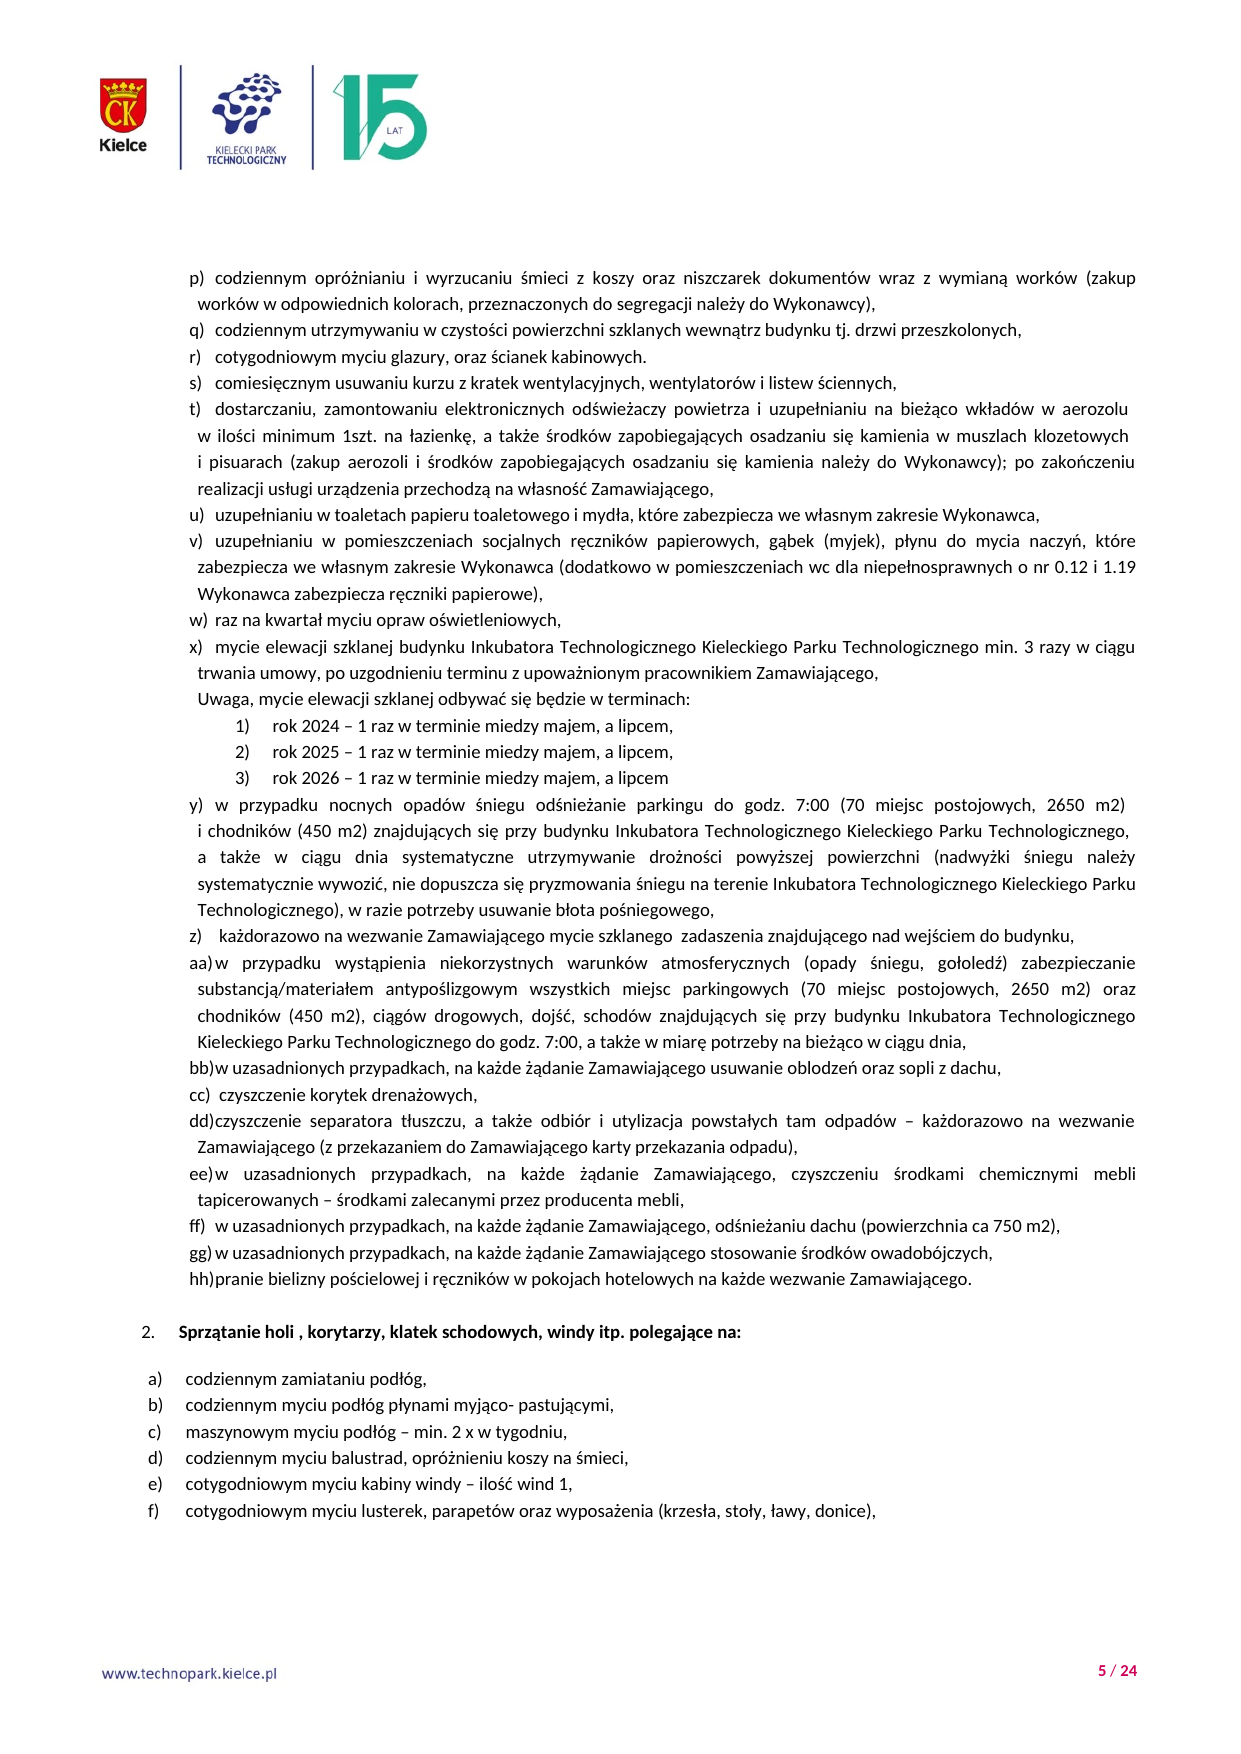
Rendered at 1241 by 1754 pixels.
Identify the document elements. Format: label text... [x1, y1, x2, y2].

list pranie bielizny pościelowej i ręczników w pokojach hotelowych na każde wezwanie Zamawiającego. [189, 1267, 1137, 1290]
list dostarczaniu, zamontowaniu elektronicznych odświeżaczy powietrza i uzupełnianiu na bieżąco wkładów w aerozolu w ilości minimum 1szt. na łazienkę, a także środków zapobiegających osadzaniu się kamienia w muszlach klozetowych i pisuarach (zakup aerozoli i środków zapobiegających osadzaniu się kamienia należy do Wykonawcy); po zakończeniu realizacji usługi urządzenia przechodzą na własność Zamawiającego, [189, 398, 1137, 499]
list codziennym opróżnianiu i wyrzucaniu śmieci z koszy oraz niszczarek dokumentów wraz z wymianą worków (zakup worków w odpowiednich kolorach, przeznaczonych do segregacji należy do Wykonawcy), [189, 266, 1137, 315]
list czyszczenie korytek drenażowych, [189, 1083, 1137, 1106]
list codziennym utrzymywaniu w czystości powierzchni szklanych wewnątrz budynku tj. drzwi przeszkolonych, [189, 318, 1137, 341]
list comiesięcznym usuwaniu kurzu z kratek wentylacyjnych, wentylatorów i listew ściennych, [189, 371, 1137, 394]
list uzupełnianiu w toaletach papieru toaletowego i mydła, które zabezpiecza we własnym zakresie Wykonawca, [189, 503, 1137, 526]
list maszynowym myciu podłóg – min. 2 x w tygodniu, [148, 1420, 1137, 1443]
list Sprzątanie holi , korytarzy, klatek schodowych, windy itp. polegające na: [141, 1320, 1137, 1343]
list w uzasadnionych przypadkach, na każde żądanie Zamawiającego, odśnieżaniu dachu (powierzchnia ca 750 m2), [189, 1214, 1137, 1237]
list w przypadku wystąpienia niekorzystnych warunków atmosferycznych (opady śniegu, gołoledź) zabezpieczanie substancją/materiałem antypoślizgowym wszystkich miejsc parkingowych (70 miejsc postojowych, 2650 m2) oraz chodników (450 m2), ciągów drogowych, dojść, schodów znajdujących się przy budynku Inkubatora Technologicznego Kieleckiego Parku Technologicznego do godz. 7:00, a także w miarę potrzeby na bieżąco w ciągu dnia, [189, 951, 1137, 1053]
list cotygodniowym myciu glazury, oraz ścianek kabinowych. [189, 345, 1137, 368]
text Uwaga, mycie elewacji szklanej odbywać się będzie w terminach: [197, 687, 1137, 710]
list każdorazowo na wezwanie Zamawiającego mycie szklanego zadaszenia znajdującego nad wejściem do budynku, [189, 925, 1137, 948]
list mycie elewacji szklanej budynku Inkubatora Technologicznego Kieleckiego Parku Technologicznego min. 3 razy w ciągu trwania umowy, po uzgodnieniu terminu z upoważnionym pracownikiem Zamawiającego, [189, 635, 1137, 684]
list w uzasadnionych przypadkach, na każde żądanie Zamawiającego usuwanie oblodzeń oraz sopli z dachu, [189, 1056, 1137, 1079]
list rok 2026 – 1 raz w terminie miedzy majem, a lipcem [235, 767, 1137, 789]
list w uzasadnionych przypadkach, na każde żądanie Zamawiającego, czyszczeniu środkami chemicznymi mebli tapicerowanych – środkami zalecanymi przez producenta mebli, [189, 1162, 1137, 1211]
list uzupełnianiu w pomieszczeniach socjalnych ręczników papierowych, gąbek (myjek), płynu do mycia naczyń, które zabezpiecza we własnym zakresie Wykonawca (dodatkowo w pomieszczeniach wc dla niepełnosprawnych o nr 0.12 i 1.19 Wykonawca zabezpiecza ręczniki papierowe), [189, 529, 1137, 605]
list codziennym zamiataniu podłóg, [148, 1367, 1137, 1390]
list czyszczenie separatora tłuszczu, a także odbiór i utylizacja powstałych tam odpadów – każdorazowo na wezwanie Zamawiającego (z przekazaniem do Zamawiającego karty przekazania odpadu), [189, 1109, 1137, 1158]
list rok 2024 – 1 raz w terminie miedzy majem, a lipcem, [235, 714, 1137, 737]
list raz na kwartał myciu opraw oświetleniowych, [189, 608, 1137, 631]
list rok 2025 – 1 raz w terminie miedzy majem, a lipcem, [235, 740, 1137, 763]
list codziennym myciu podłóg płynami myjąco- pastującymi, [148, 1393, 1137, 1416]
list cotygodniowym myciu lusterek, parapetów oraz wyposażenia (krzesła, stoły, ławy, donice), [148, 1499, 1137, 1522]
list codziennym myciu balustrad, opróżnieniu koszy na śmieci, [148, 1446, 1137, 1469]
list w przypadku nocnych opadów śniegu odśnieżanie parkingu do godz. 7:00 (70 miejsc postojowych, 2650 m2) i chodników (450 m2) znajdujących się przy budynku Inkubatora Technologicznego Kieleckiego Parku Technologicznego, a także w ciągu dnia systematyczne utrzymywanie drożności powyższej powierzchni (nadwyżki śniegu należy systematycznie wywozić, nie dopuszcza się pryzmowania śniegu na terenie Inkubatora Technologicznego Kieleckiego Parku Technologicznego), w razie potrzeby usuwanie błota pośniegowego, [189, 793, 1137, 921]
list cotygodniowym myciu kabiny windy – ilość wind 1, [148, 1473, 1137, 1496]
picture [2, 0, 1241, 1753]
list w uzasadnionych przypadkach, na każde żądanie Zamawiającego stosowanie środków owadobójczych, [189, 1241, 1137, 1264]
